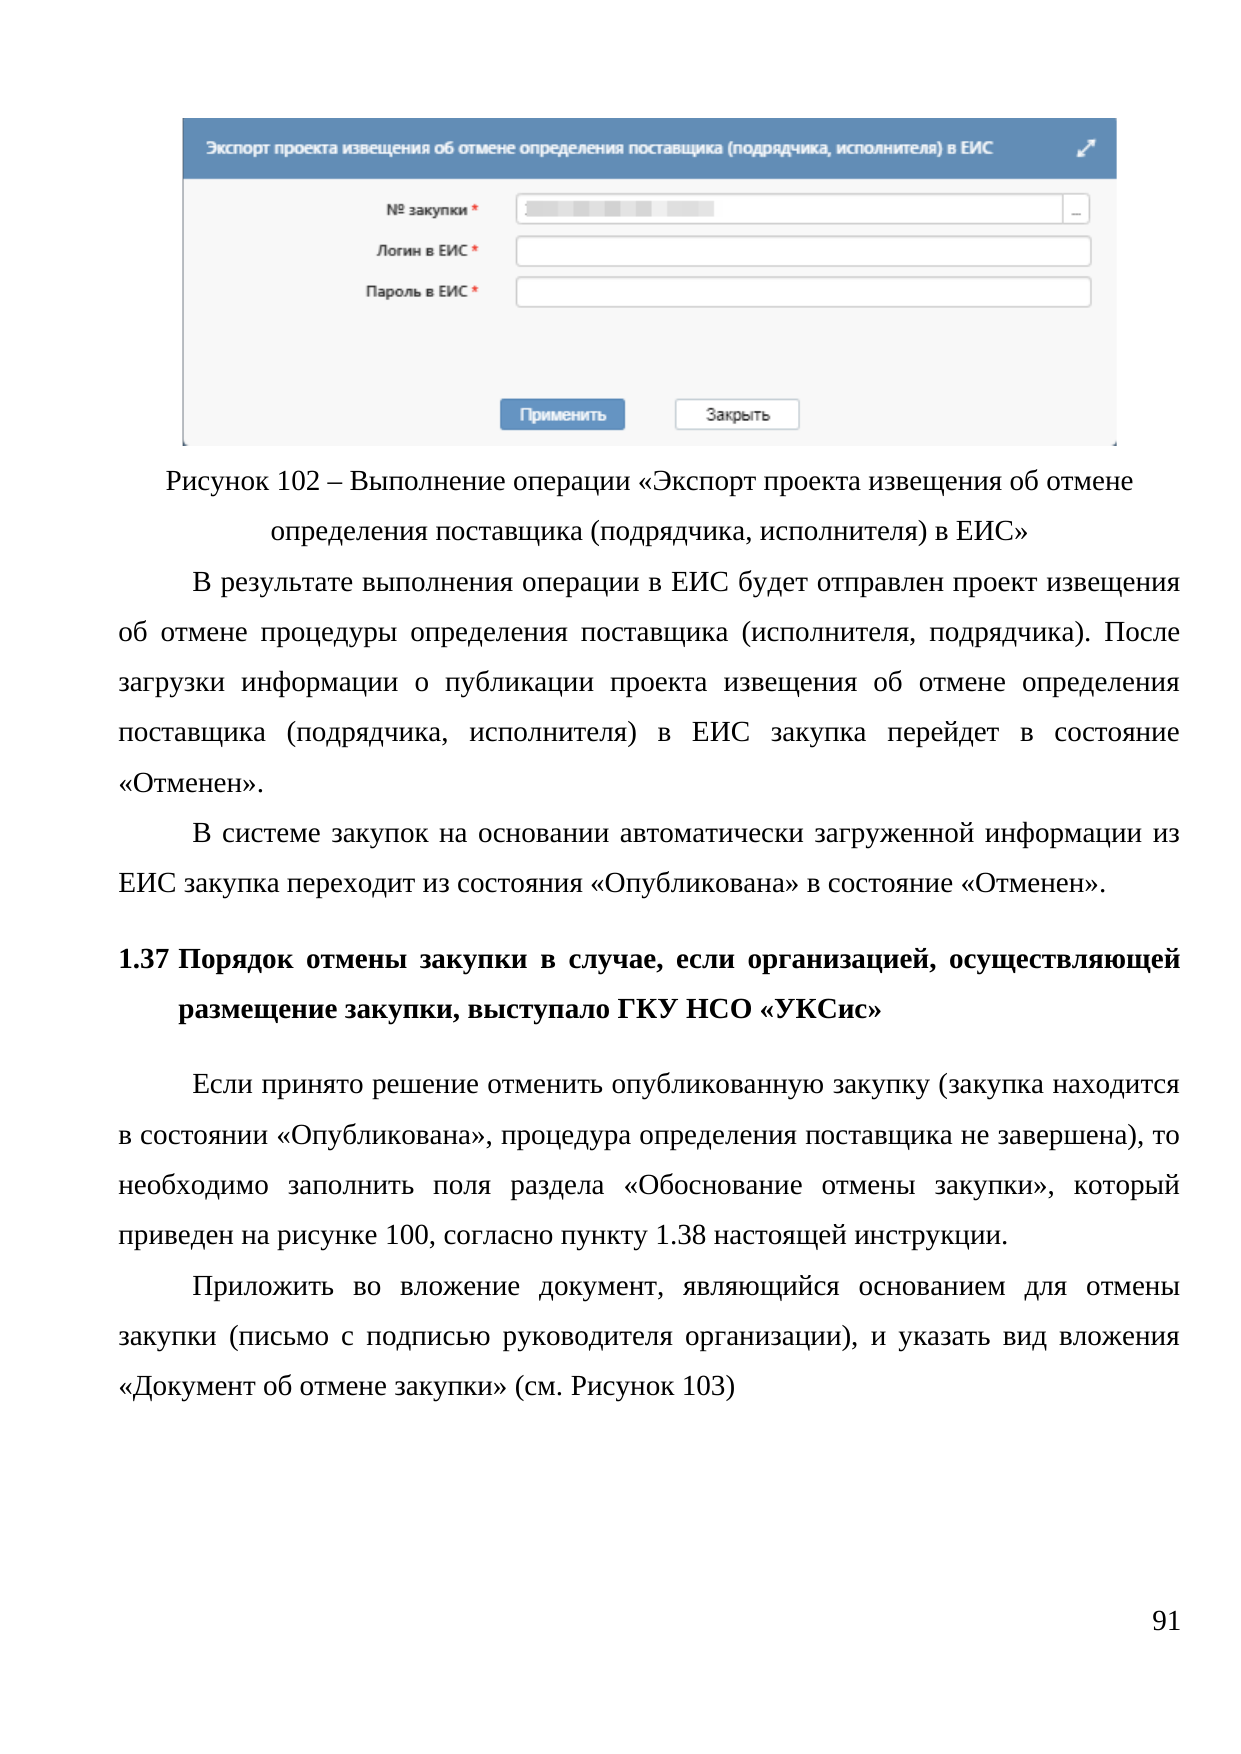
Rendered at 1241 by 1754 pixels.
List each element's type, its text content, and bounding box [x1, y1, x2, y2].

text В результате выполнения операции в ЕИС будет отправлен проект извещения об отмене процедуры определения поставщика (исполнителя, подрядчика). После загрузки информации о публикации проекта извещения об отмене определения поставщика (подрядчика, исполнителя) в ЕИС закупка перейдет в состояние «Отменен». [118, 564, 1181, 798]
text Приложить во вложение документ, являющийся основанием для отмены закупки (письмо с подписью руководителя организации), и указать вид вложения «Документ об отмене закупки» (см. Рисунок 103) [118, 1268, 1181, 1402]
picture [182, 118, 1117, 446]
text Если принято решение отменить опубликованную закупку (закупка находится в состоянии «Опубликована», процедура определения поставщика не завершена), то необходимо заполнить поля раздела «Обоснование отмены закупки», который приведен на рисунке 100, согласно пункту 1.38 настоящей инструкции. [118, 1066, 1181, 1251]
text Рисунок 102 – Выполнение операции «Экспорт проекта извещения об отмене определения поставщика (подрядчика, исполнителя) в ЕИС» [118, 463, 1181, 547]
text В системе закупок на основании автоматически загруженной информации из ЕИС закупка переходит из состояния «Опубликована» в состояние «Отменен». [118, 815, 1181, 899]
subtitle Порядок отмены закупки в случае, если организацией, осуществляющей размещение закупки, выступало ГКУ НСО «УКСис» [118, 941, 1181, 1025]
